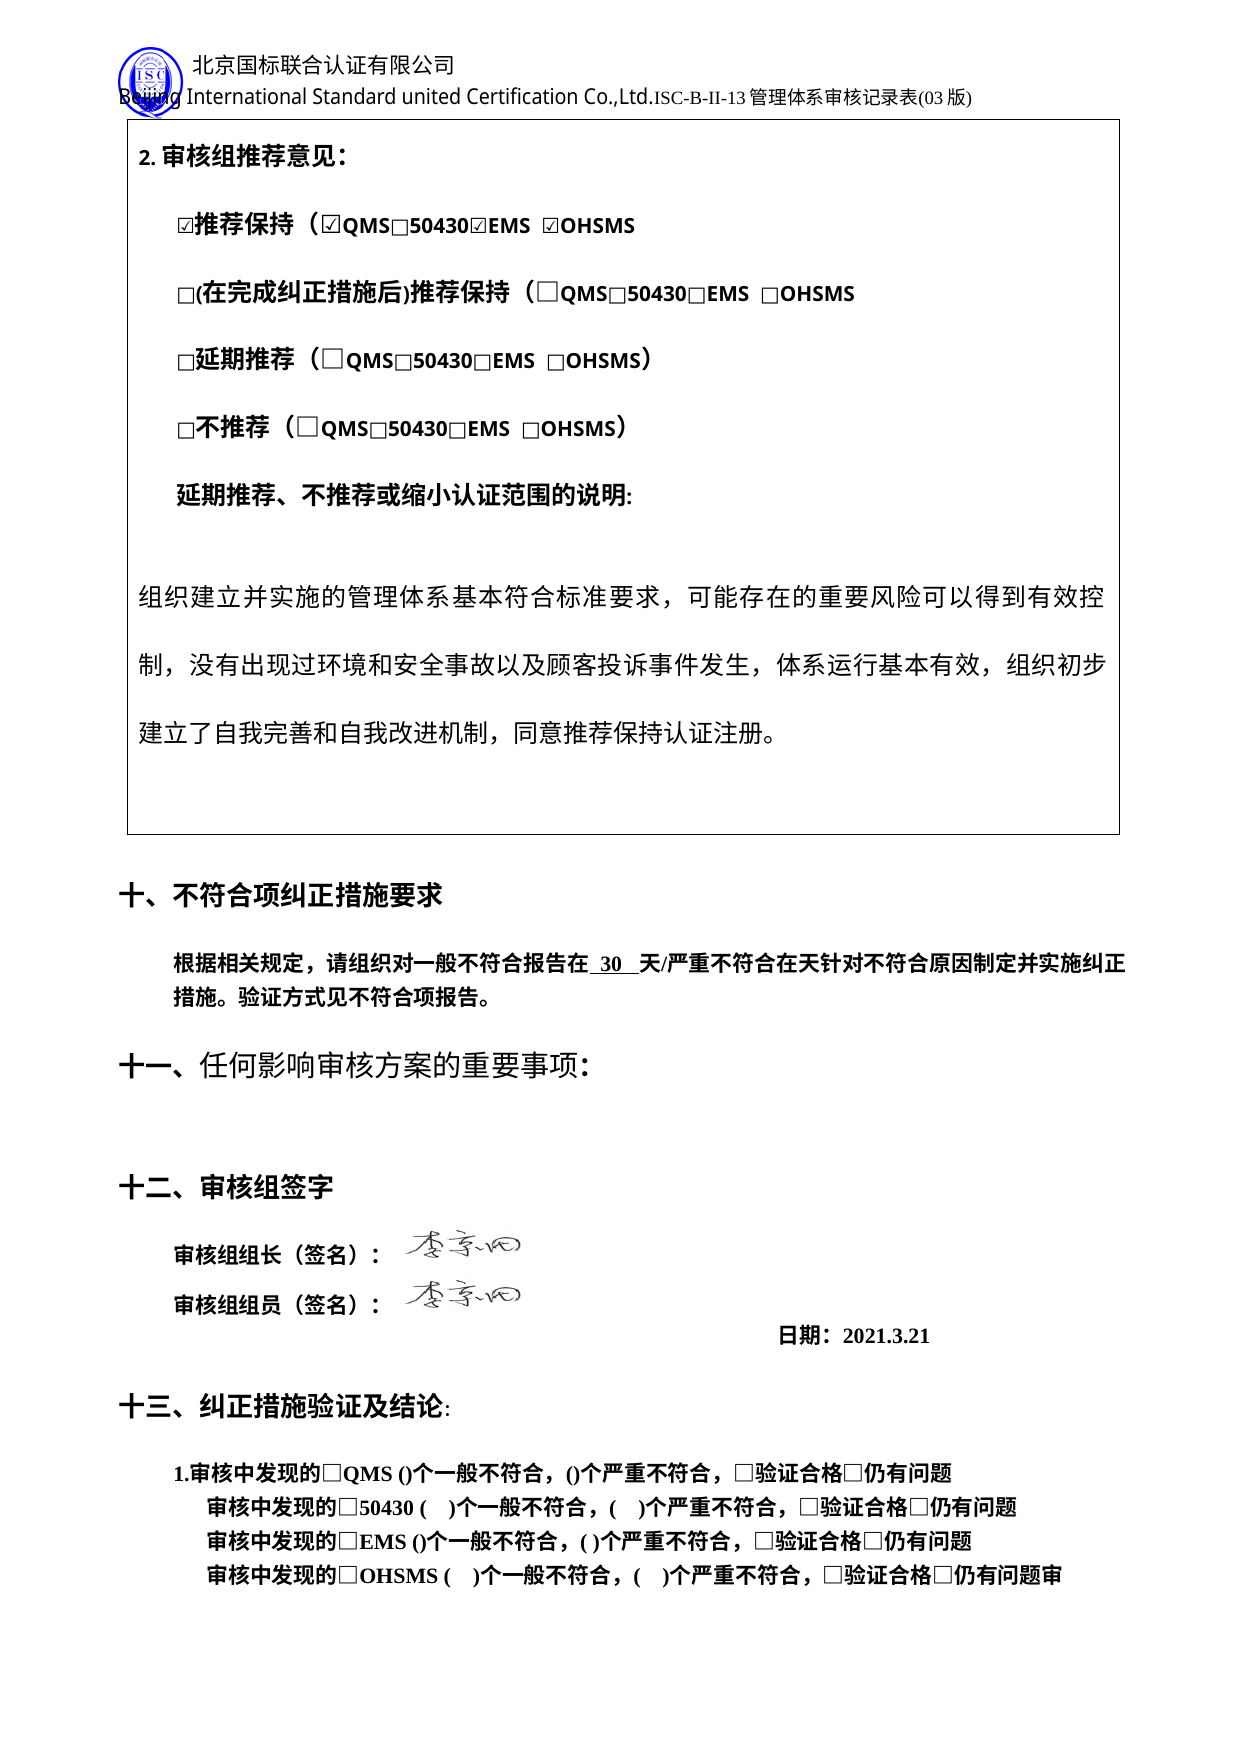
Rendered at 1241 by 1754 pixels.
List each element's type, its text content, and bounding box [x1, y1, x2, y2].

text 审核中发现的□OHSMS ( )个一般不符合，( )个严重不符合，□验证合格□仍有问题审 [118, 1557, 1128, 1591]
text 审核组组长（签名）： [118, 1237, 1128, 1270]
picture [118, 47, 186, 119]
text 审核中发现的□EMS ()个一般不符合，( )个严重不符合，□验证合格□仍有问题 [118, 1523, 1128, 1557]
text 十二、审核组签字 [118, 1152, 1128, 1220]
text 日期：2021.3.21 [118, 1320, 1128, 1349]
text 审核中发现的□50430 ( )个一般不符合，( )个严重不符合，□验证合格□仍有问题 [118, 1489, 1128, 1523]
picture [391, 1226, 541, 1264]
text 审核组组员（签名）： [118, 1287, 1128, 1320]
text 根据相关规定，请组织对一般不符合报告在 30 天/严重不符合在天针对不符合原因制定并实施纠正措施。验证方式见不符合项报告。 [173, 944, 1128, 1012]
picture [391, 1276, 541, 1314]
text 十三、纠正措施验证及结论： [118, 1370, 1128, 1438]
text 1.审核中发现的□QMS ()个一般不符合，()个严重不符合，□验证合格□仍有问题 [118, 1455, 1128, 1489]
text 十、不符合项纠正措施要求 [118, 859, 1128, 927]
text 十一、任何影响审核方案的重要事项： [105, 1029, 1128, 1097]
table_cell 2. 审核组推荐意见： ☑推荐保持（☑QMS□50430☑EMS ☑OHSMS □(在完成纠正措施后)推荐保持（□QMS□50430□EMS □OHSMS □延期推荐（□QMS□50430□EMS □OHSMS） □不推荐（□QMS□50430□EMS □OHSMS） 延期推荐、不推荐或缩小认证范围的说明: 组织建立并实施的管理体系基本符合标准要求，可能存在的重要风险可以得到有效控制，没有出现过环境和安全事故以及顾客投诉事件发生，体系运行基本有效，组织初步建立了自我完善和自我改进机制，同意推荐保持认证注册。 [128, 120, 1119, 833]
